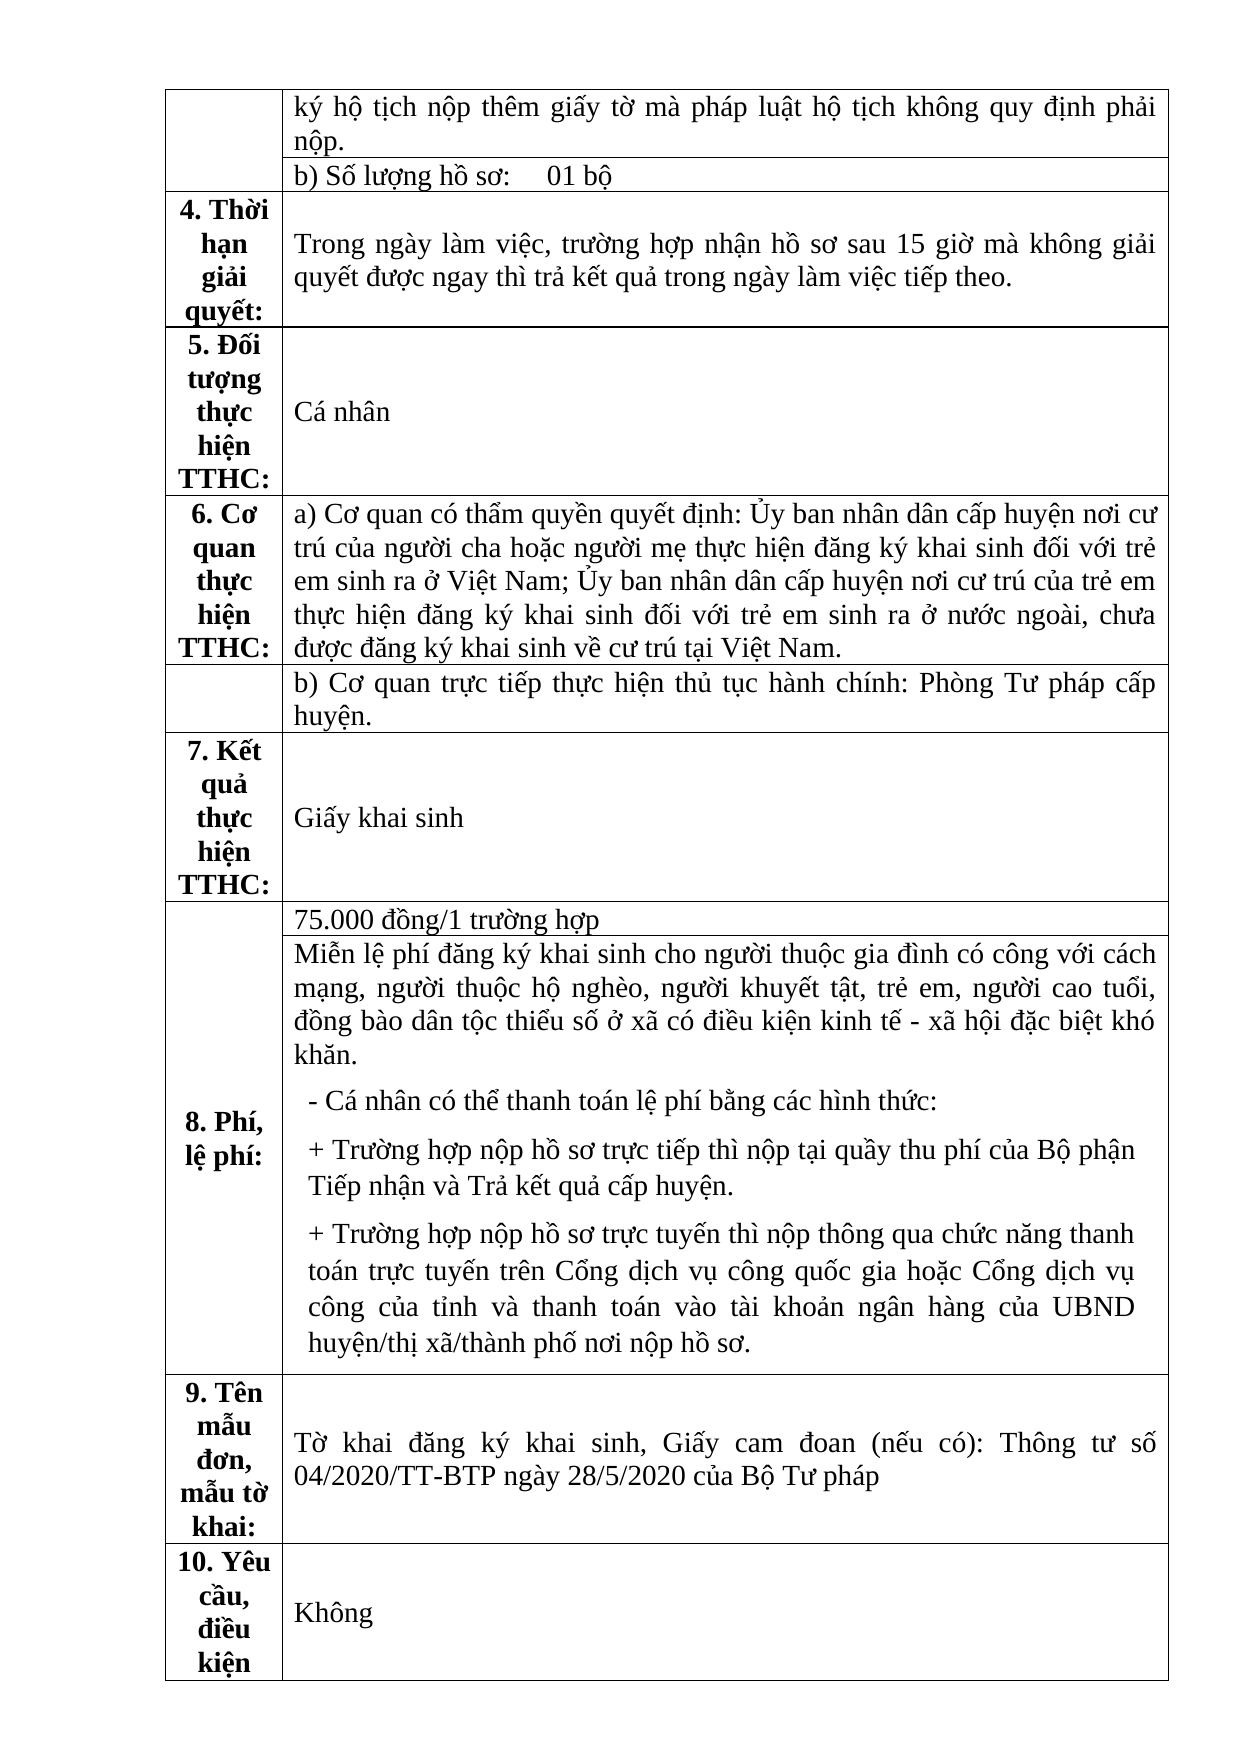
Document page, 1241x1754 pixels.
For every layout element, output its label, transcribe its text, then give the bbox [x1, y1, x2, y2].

table_cell 7. Kết quả thực hiện TTHC: [166, 733, 282, 901]
table_cell 5. Đối tượng thực hiện TTHC: [166, 328, 282, 495]
table_cell 6. Cơ quan thực hiện TTHC: [166, 496, 282, 664]
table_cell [166, 1544, 282, 1680]
table_cell 4. Thời hạn giải quyết: [166, 192, 282, 326]
table_cell Trong ngày làm việc, trường hợp nhận hồ sơ sau 15 giờ mà không giải quyết được ngay thì trả kết quả trong ngày làm việc tiếp theo. [283, 192, 1168, 326]
table_cell Miễn lệ phí đăng ký khai sinh cho người thuộc gia đình có công với cách mạng, người thuộc hộ nghèo, người khuyết tật, trẻ em, người cao tuổi, đồng bào dân tộc thiểu số ở xã có điều kiện kinh tế - xã hội đặc biệt khó khăn. - Cá nhân có thể thanh toán lệ phí bằng các hình thức: + Trường hợp nộp hồ sơ trực tiếp thì nộp tại quầy thu phí của Bộ phận Tiếp nhận và Trả kết quả cấp huyện. + Trường hợp nộp hồ sơ trực tuyến thì nộp thông qua chức năng thanh toán trực tuyến trên Cổng dịch vụ công quốc gia hoặc Cổng dịch vụ công của tỉnh và thanh toán vào tài khoản ngân hàng của UBND huyện/thị xã/thành phố nơi nộp hồ sơ. [283, 936, 1168, 1374]
table_cell Không [283, 1544, 1168, 1680]
table_cell Tờ khai đăng ký khai sinh, Giấy cam đoan (nếu có): Thông tư số 04/2020/TT-BTP ngày 28/5/2020 của Bộ Tư pháp [283, 1375, 1168, 1542]
table_cell b) Số lượng hồ sơ: 01 bộ [283, 158, 1168, 191]
table_cell 75.000 đồng/1 trường hợp [283, 902, 1168, 935]
table_cell [166, 665, 282, 732]
table_cell 9. Tên mẫu đơn, mẫu tờ khai: [166, 1375, 282, 1542]
table_cell 8. Phí, lệ phí: [166, 902, 282, 1374]
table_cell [283, 90, 1168, 157]
table_cell Giấy khai sinh [283, 733, 1168, 901]
table_cell b) Cơ quan trực tiếp thực hiện thủ tục hành chính: Phòng Tư pháp cấp huyện. [283, 665, 1168, 732]
table_cell a) Cơ quan có thẩm quyền quyết định: Ủy ban nhân dân cấp huyện nơi cư trú của người cha hoặc người mẹ thực hiện đăng ký khai sinh đối với trẻ em sinh ra ở Việt Nam; Ủy ban nhân dân cấp huyện nơi cư trú của trẻ em thực hiện đăng ký khai sinh đối với trẻ em sinh ra ở nước ngoài, chưa được đăng ký khai sinh về cư trú tại Việt Nam. [283, 496, 1168, 664]
table_cell Cá nhân [283, 328, 1168, 495]
